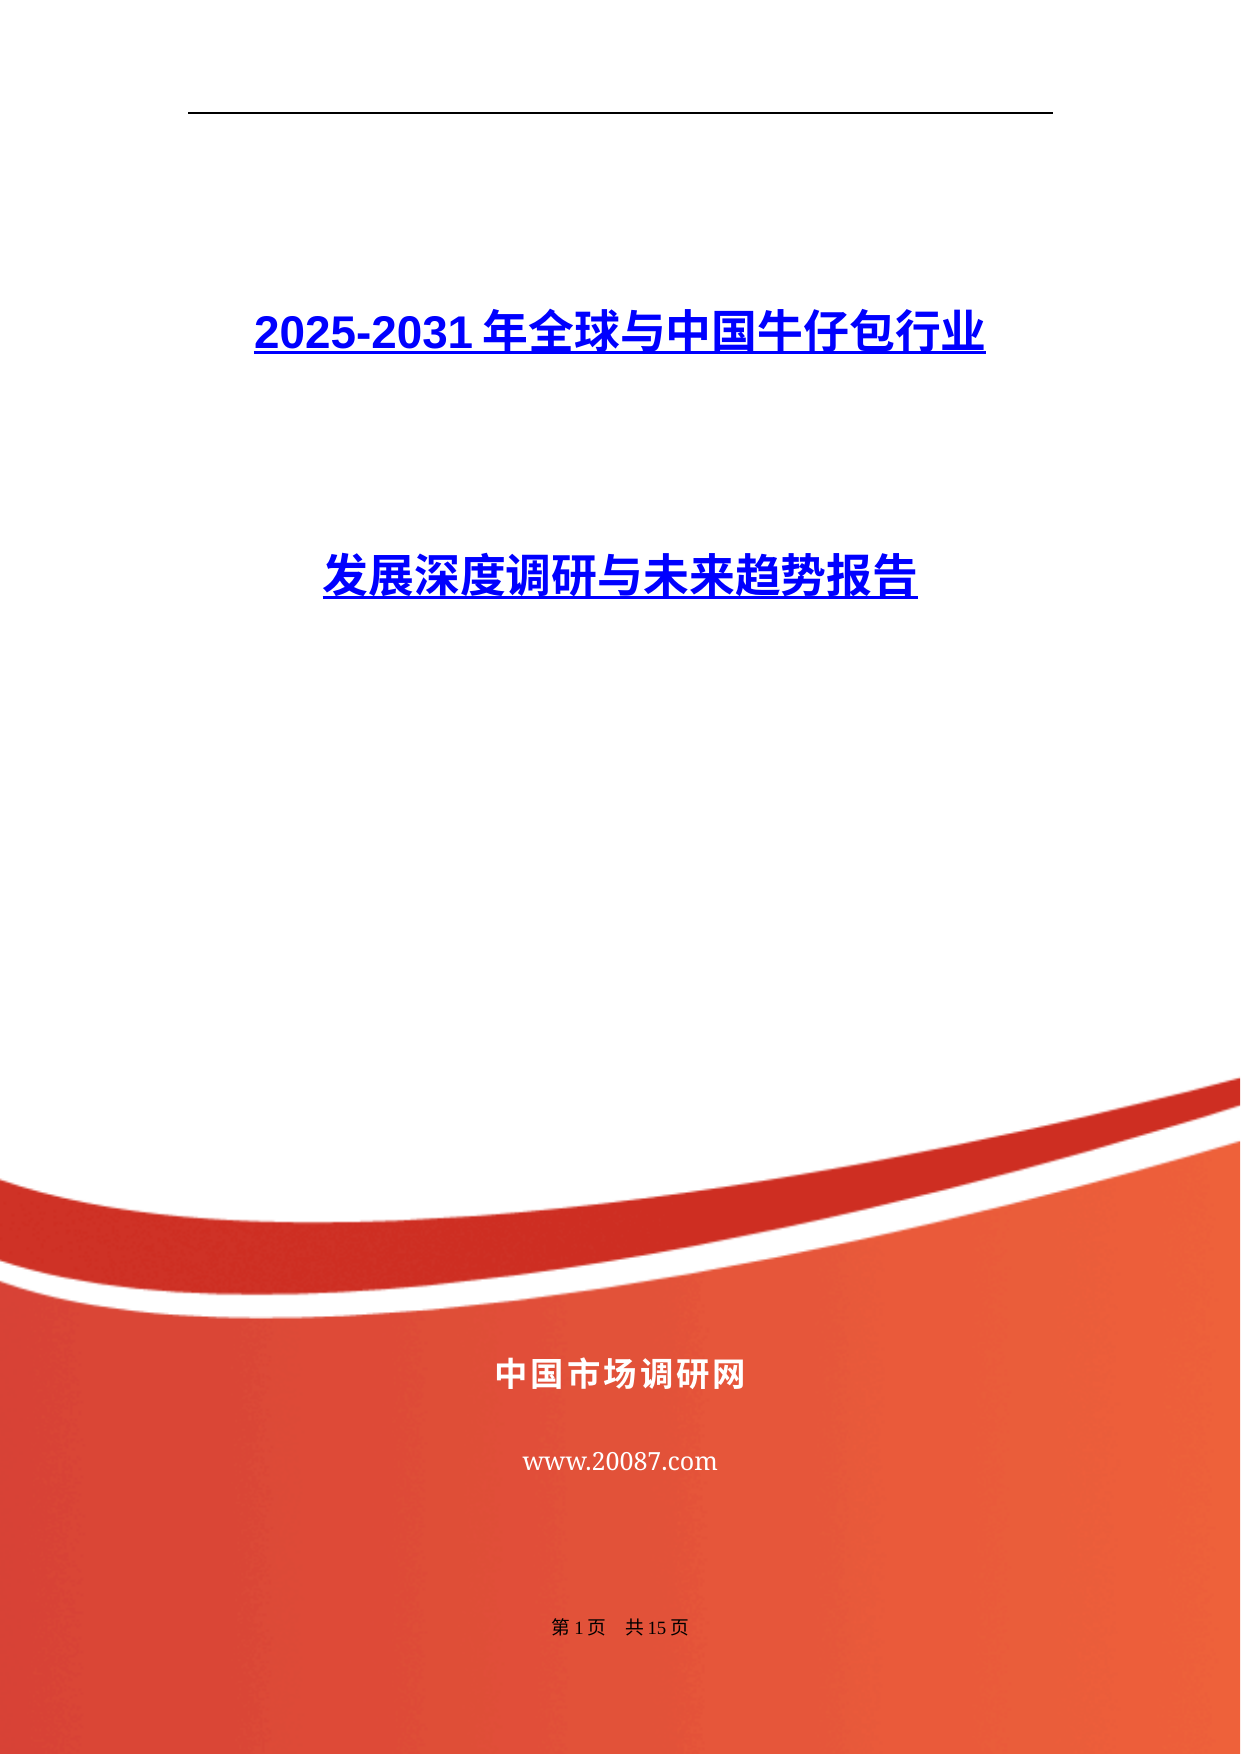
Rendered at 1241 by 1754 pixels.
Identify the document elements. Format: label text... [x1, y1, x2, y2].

subtitle 中国市场调研网 [187, 1339, 1053, 1404]
text www.20087.com [187, 1428, 1053, 1493]
picture [0, 1006, 1241, 1754]
table_header 2025-2031年全球与中国牛仔包行业发展深度调研与未来趋势报告 [188, 207, 1053, 773]
